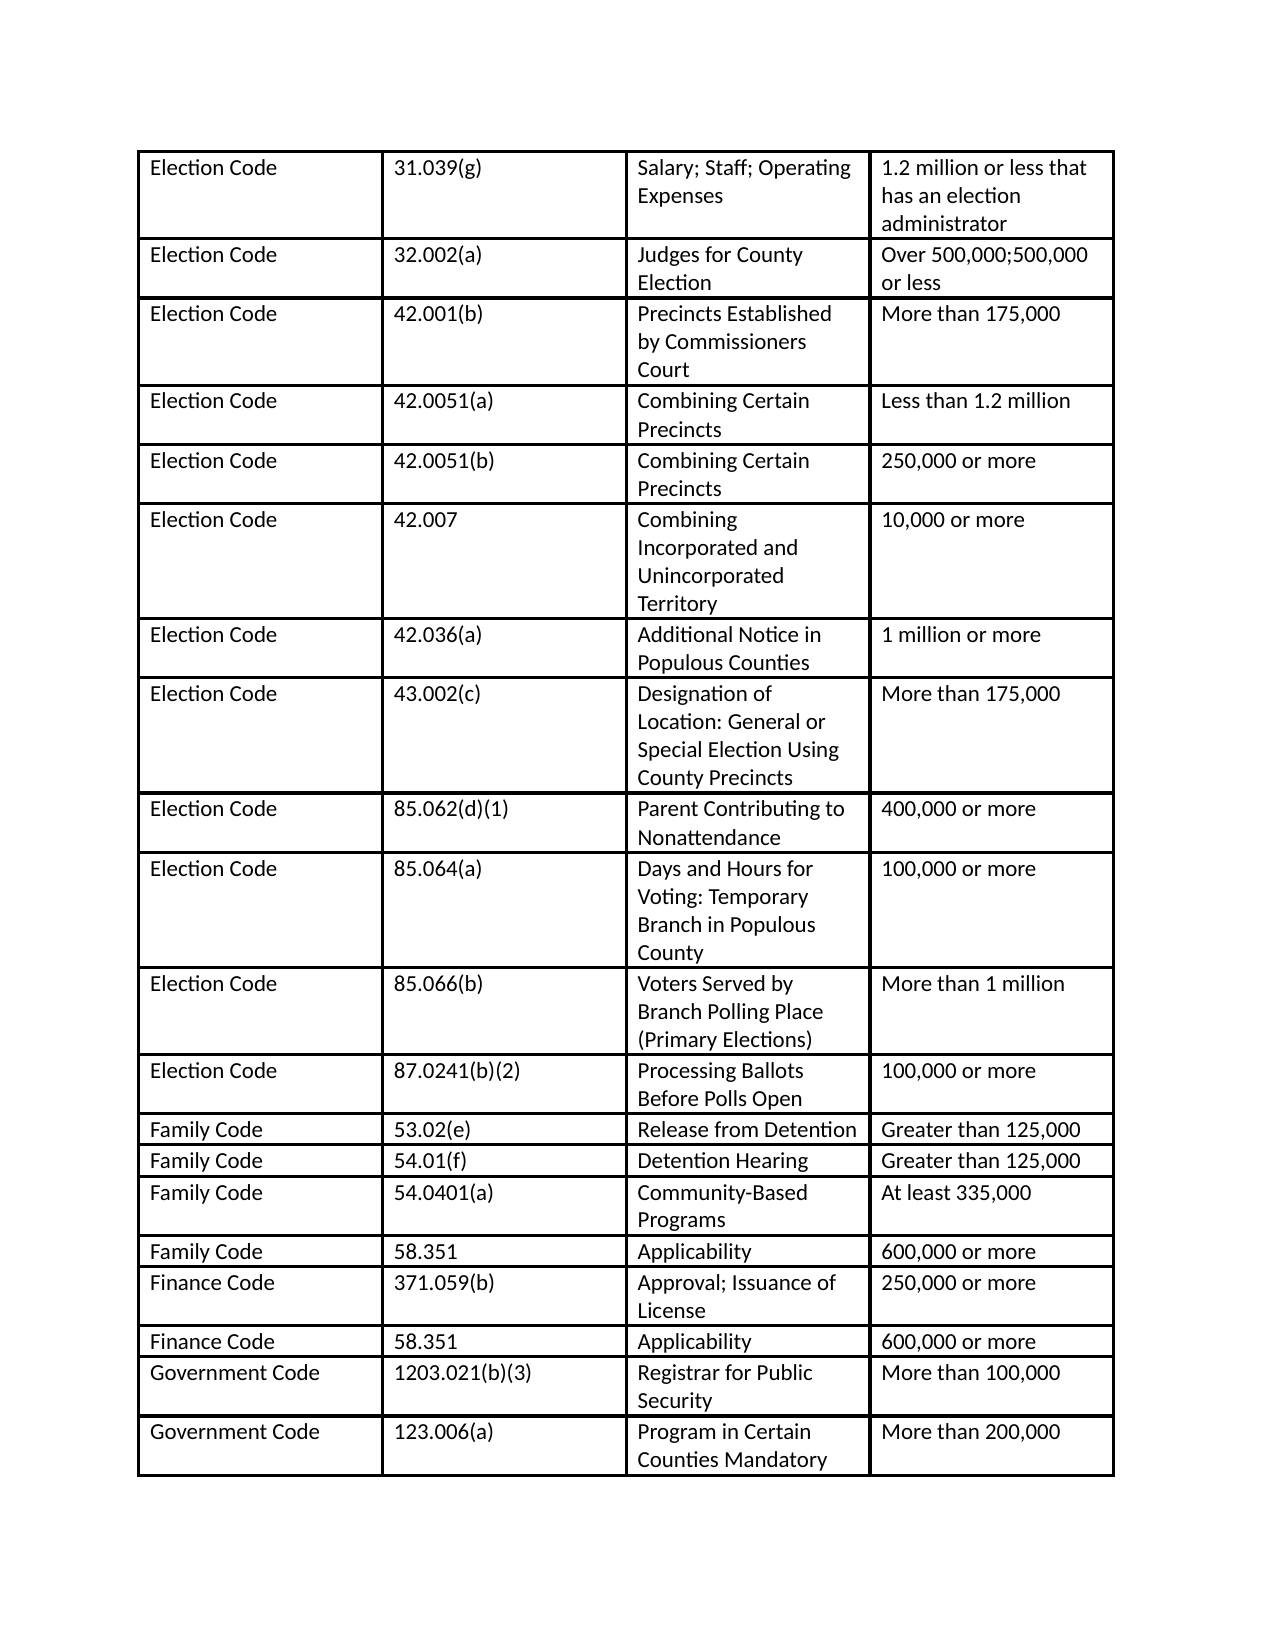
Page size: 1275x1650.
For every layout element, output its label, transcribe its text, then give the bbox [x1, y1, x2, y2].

table_cell Election Code [140, 505, 381, 617]
table_cell Applicability [628, 1237, 868, 1265]
table_cell Combining Certain Precincts [628, 387, 868, 443]
table_cell 54.0401(a) [384, 1178, 625, 1234]
table_cell Additional Notice in Populous Counties [628, 620, 868, 676]
table_cell 100,000 or more [872, 854, 1112, 966]
table_cell 250,000 or more [872, 446, 1112, 502]
table_cell 53.02(e) [384, 1115, 625, 1143]
table_cell Election Code [140, 300, 381, 383]
table_cell Salary; Staff; Operating Expenses [628, 153, 868, 237]
table_cell Days and Hours for Voting: Temporary Branch in Populous County [628, 854, 868, 966]
table_cell Approval; Issuance of License [628, 1268, 868, 1324]
table_cell Family Code [140, 1146, 381, 1174]
table_cell Release from Detention [628, 1115, 868, 1143]
table_cell Community-Based Programs [628, 1178, 868, 1234]
table_cell Greater than 125,000 [872, 1115, 1112, 1143]
table_cell 43.002(c) [384, 679, 625, 791]
table_cell 42.007 [384, 505, 625, 617]
table_cell 42.001(b) [384, 300, 625, 383]
table_cell Government Code [140, 1418, 381, 1473]
table_cell 32.002(a) [384, 240, 625, 296]
table_cell Finance Code [140, 1327, 381, 1355]
table_cell 600,000 or more [872, 1237, 1112, 1265]
table_cell Detention Hearing [628, 1146, 868, 1174]
table_cell Less than 1.2 million [872, 387, 1112, 443]
table_cell Applicability [628, 1327, 868, 1355]
table_cell Designation of Location: General or Special Election Using County Precincts [628, 679, 868, 791]
table_cell Registrar for Public Security [628, 1358, 868, 1414]
table_cell Election Code [140, 969, 381, 1053]
table_cell 85.064(a) [384, 854, 625, 966]
table_cell Election Code [140, 153, 381, 237]
table_cell 42.0051(b) [384, 446, 625, 502]
table_cell 600,000 or more [872, 1327, 1112, 1355]
table_cell 123.006(a) [384, 1418, 625, 1473]
table_cell 31.039(g) [384, 153, 625, 237]
table_cell Combining Incorporated and Unincorporated Territory [628, 505, 868, 617]
table_cell 54.01(f) [384, 1146, 625, 1174]
table_cell Election Code [140, 387, 381, 443]
table_cell 1203.021(b)(3) [384, 1358, 625, 1414]
table_cell 87.0241(b)(2) [384, 1056, 625, 1112]
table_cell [628, 1418, 868, 1473]
table_cell 85.066(b) [384, 969, 625, 1053]
table_cell More than 175,000 [872, 679, 1112, 791]
table_cell Election Code [140, 620, 381, 676]
table_cell Voters Served by Branch Polling Place (Primary Elections) [628, 969, 868, 1053]
table_cell 58.351 [384, 1237, 625, 1265]
table_cell At least 335,000 [872, 1178, 1112, 1234]
table_cell More than 200,000 [872, 1418, 1112, 1473]
table_cell 42.0051(a) [384, 387, 625, 443]
table_cell Processing Ballots Before Polls Open [628, 1056, 868, 1112]
table_cell Combining Certain Precincts [628, 446, 868, 502]
table_cell More than 100,000 [872, 1358, 1112, 1414]
table_cell More than 1 million [872, 969, 1112, 1053]
table_cell Election Code [140, 679, 381, 791]
table_cell Judges for County Election [628, 240, 868, 296]
table_cell 400,000 or more [872, 795, 1112, 851]
table_cell 42.036(a) [384, 620, 625, 676]
table_cell Family Code [140, 1115, 381, 1143]
table_cell Election Code [140, 795, 381, 851]
table_cell Election Code [140, 240, 381, 296]
table_cell Government Code [140, 1358, 381, 1414]
table_cell Election Code [140, 1056, 381, 1112]
table_cell Family Code [140, 1237, 381, 1265]
table_cell Greater than 125,000 [872, 1146, 1112, 1174]
table_cell 10,000 or more [872, 505, 1112, 617]
table_cell Election Code [140, 446, 381, 502]
table_cell Family Code [140, 1178, 381, 1234]
table_cell 250,000 or more [872, 1268, 1112, 1324]
table_cell 1.2 million or less that has an election administrator [872, 153, 1112, 237]
table_cell More than 175,000 [872, 300, 1112, 383]
table_cell 100,000 or more [872, 1056, 1112, 1112]
table_cell 1 million or more [872, 620, 1112, 676]
table_cell Parent Contributing to Nonattendance [628, 795, 868, 851]
table_cell Election Code [140, 854, 381, 966]
table_cell 58.351 [384, 1327, 625, 1355]
table_cell Finance Code [140, 1268, 381, 1324]
table_cell Precincts Established by Commissioners Court [628, 300, 868, 383]
table_cell Over 500,000;500,000 or less [872, 240, 1112, 296]
table_cell 85.062(d)(1) [384, 795, 625, 851]
table_cell 371.059(b) [384, 1268, 625, 1324]
